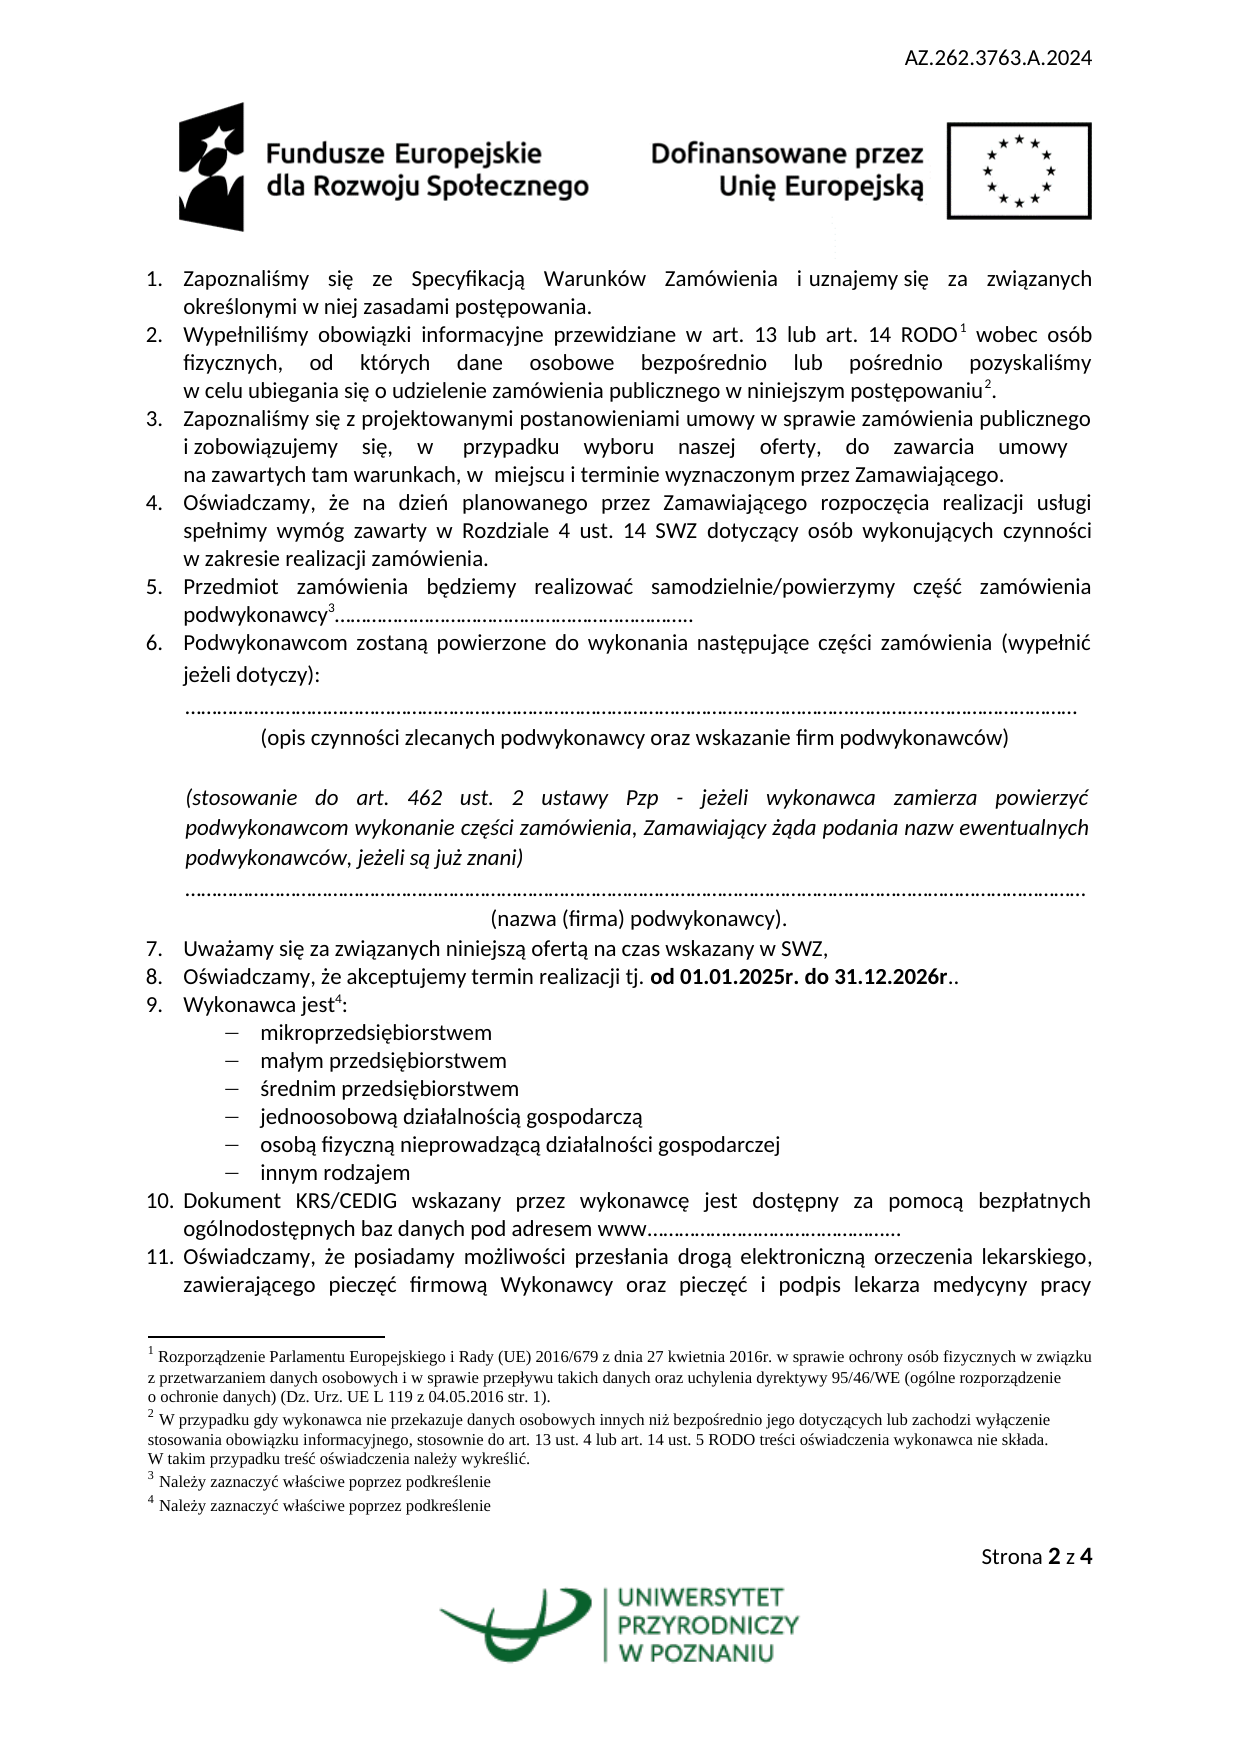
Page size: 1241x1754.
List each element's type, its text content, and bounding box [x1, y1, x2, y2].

list Uważamy się za związanych niniejszą ofertą na czas wskazany w SWZ, [146, 934, 1093, 962]
text (opis czynności zlecanych podwykonawcy oraz wskazanie firm podwykonawców) [260, 723, 1093, 751]
list Wykonawca jest: [146, 990, 1093, 1018]
list Podwykonawcom zostaną powierzone do wykonania następujące części zamówienia (wypełnić jeżeli dotyczy): [146, 628, 1093, 688]
picture [147, 70, 1124, 264]
list Oświadczamy, że akceptujemy termin realizacji tj. od 01.01.2025r. do 31.12.2026r.. [146, 962, 1093, 990]
list Oświadczamy, że na dzień planowanego przez Zamawiającego rozpoczęcia realizacji usługi spełnimy wymóg zawarty w Rozdziale 4 ust. 14 SWZ dotyczący osób wykonujących czynności w zakresie realizacji zamówienia. [146, 488, 1093, 572]
text (nazwa (firma) podwykonawcy). [185, 904, 1093, 932]
list małym przedsiębiorstwem [223, 1046, 1093, 1074]
list mikroprzedsiębiorstwem [223, 1018, 1093, 1046]
list Dokument KRS/CEDIG wskazany przez wykonawcę jest dostępny za pomocą bezpłatnych ogólnodostępnych baz danych pod adresem www [146, 1186, 1093, 1242]
list osobą fizyczną nieprowadzącą działalności gospodarczej [223, 1130, 1093, 1158]
list średnim przedsiębiorstwem [223, 1074, 1093, 1102]
list jednoosobową działalnością gospodarczą [223, 1102, 1093, 1130]
list innym rodzajem [223, 1158, 1093, 1186]
list Wypełniliśmy obowiązki informacyjne przewidziane w art. 13 lub art. 14 RODO wobec osób fizycznych, od których dane osobowe bezpośrednio lub pośrednio pozyskaliśmy w celu ubiegania się o udzielenie zamówienia publicznego w niniejszym postępowaniu. [146, 320, 1093, 404]
list Przedmiot zamówienia będziemy realizować samodzielnie/powierzymy część zamówienia podwykonawcy [146, 572, 1093, 628]
list Zapoznaliśmy się z projektowanymi postanowieniami umowy w sprawie zamówienia publicznego i zobowiązujemy się, w przypadku wyboru naszej oferty, do zawarcia umowy na zawartych tam warunkach, w miejscu i terminie wyznaczonym przez Zamawiającego. [146, 404, 1093, 488]
text ……………………………………………………………………………………………………………….…………...……………………… [185, 692, 1093, 721]
text ……………………………………………………………………………………………………………………………………………………… [185, 874, 1093, 902]
text (stosowanie do art. 462 ust. 2 ustawy Pzp - jeżeli wykonawca zamierza powierzyć podwykonawcom wykonanie części zamówienia, Zamawiający żąda podania nazw ewentualnych podwykonawców, jeżeli są już znani) [185, 783, 1093, 872]
picture [424, 1570, 816, 1681]
list Zapoznaliśmy się ze Specyfikacją Warunków Zamówienia i uznajemy się za związanych określonymi w niej zasadami postępowania. [146, 264, 1093, 320]
